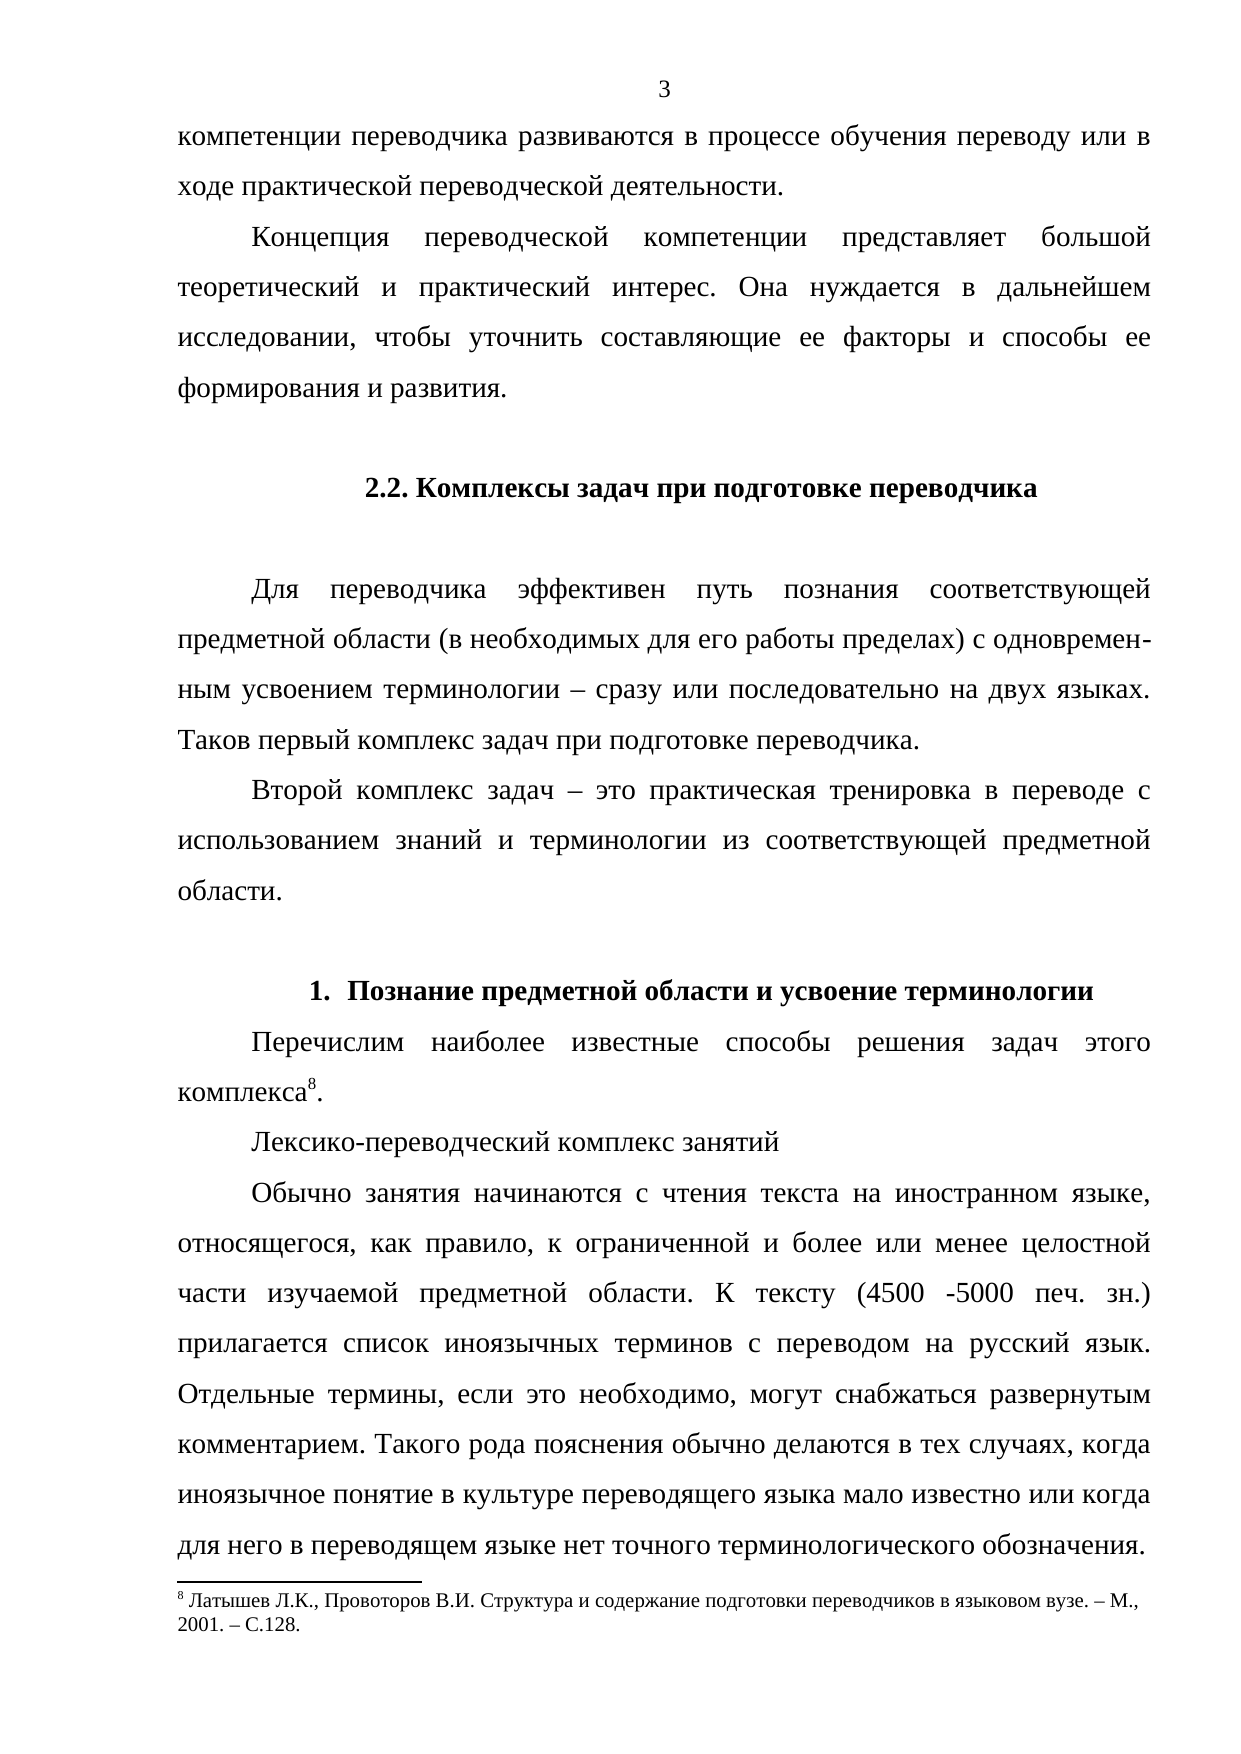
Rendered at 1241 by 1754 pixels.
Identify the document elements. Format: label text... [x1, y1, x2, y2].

list Познание предметной области и усвоение терминологии [177, 973, 1152, 1007]
text Для переводчика эффективен путь познания соответствующей предметной области (в необходимых для его работы пределах) с одновременным усвоением терминологии – сразу или последовательно на двух языках. Таков первый комплекс задач при подготовке переводчика. [177, 571, 1152, 755]
text Перечислим наиболее известные способы решения задач этого комплекса. [177, 1024, 1152, 1108]
text 2.2. Комплексы задач при подготовке переводчика [177, 470, 1152, 504]
text Концепция переводческой компетенции представляет большой теоретический и практический интерес. Она нуждается в дальнейшем исследовании, чтобы уточнить составляющие ее факторы и способы ее формирования и развития. [177, 219, 1152, 403]
text Обычно занятия начинаются с чтения текста на иностранном языке, относящегося, как правило, к ограниченной и более или менее целостной части изучаемой предметной области. К тексту (4500 -5000 печ. зн.) прилагается список иноязычных терминов с переводом на русский язык. Отдельные термины, если это необходимо, могут снабжаться развернутым комментарием. Такого рода пояснения обычно делаются в тех случаях, когда иноязычное понятие в культуре переводящего языка мало известно или когда для него в переводящем языке нет точного терминологического обозначения. [177, 1175, 1152, 1560]
text Лексико-переводческий комплекс занятий [177, 1124, 1152, 1158]
text Второй комплекс задач – это практическая тренировка в переводе с использованием знаний и терминологии из соответствующей предметной области. [177, 772, 1152, 906]
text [177, 118, 1152, 202]
